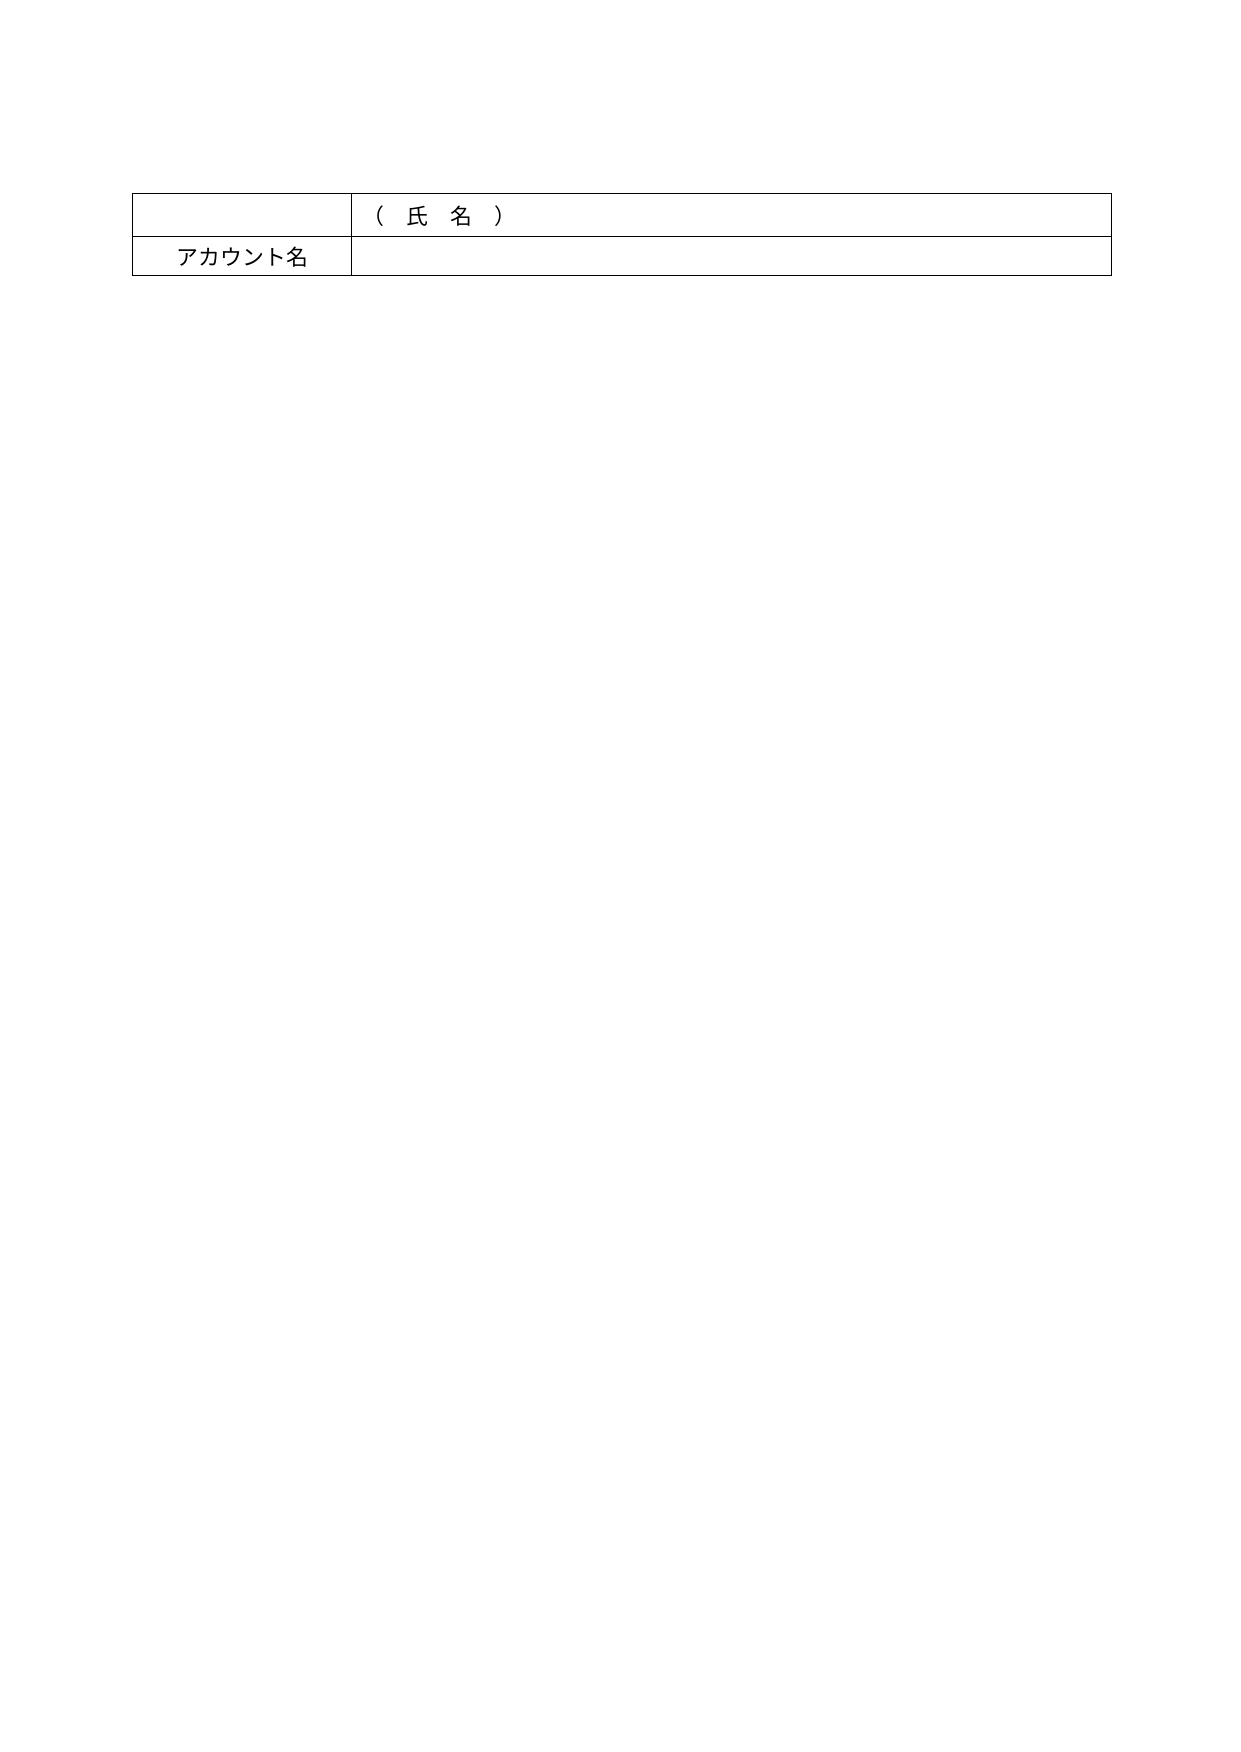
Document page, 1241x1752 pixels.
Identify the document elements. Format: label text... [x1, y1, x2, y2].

table_cell アカウント名 [133, 237, 351, 274]
table_cell 説明者 [133, 194, 351, 236]
table_cell （ 氏 名 ） [352, 194, 1111, 236]
table_cell [352, 237, 1111, 274]
